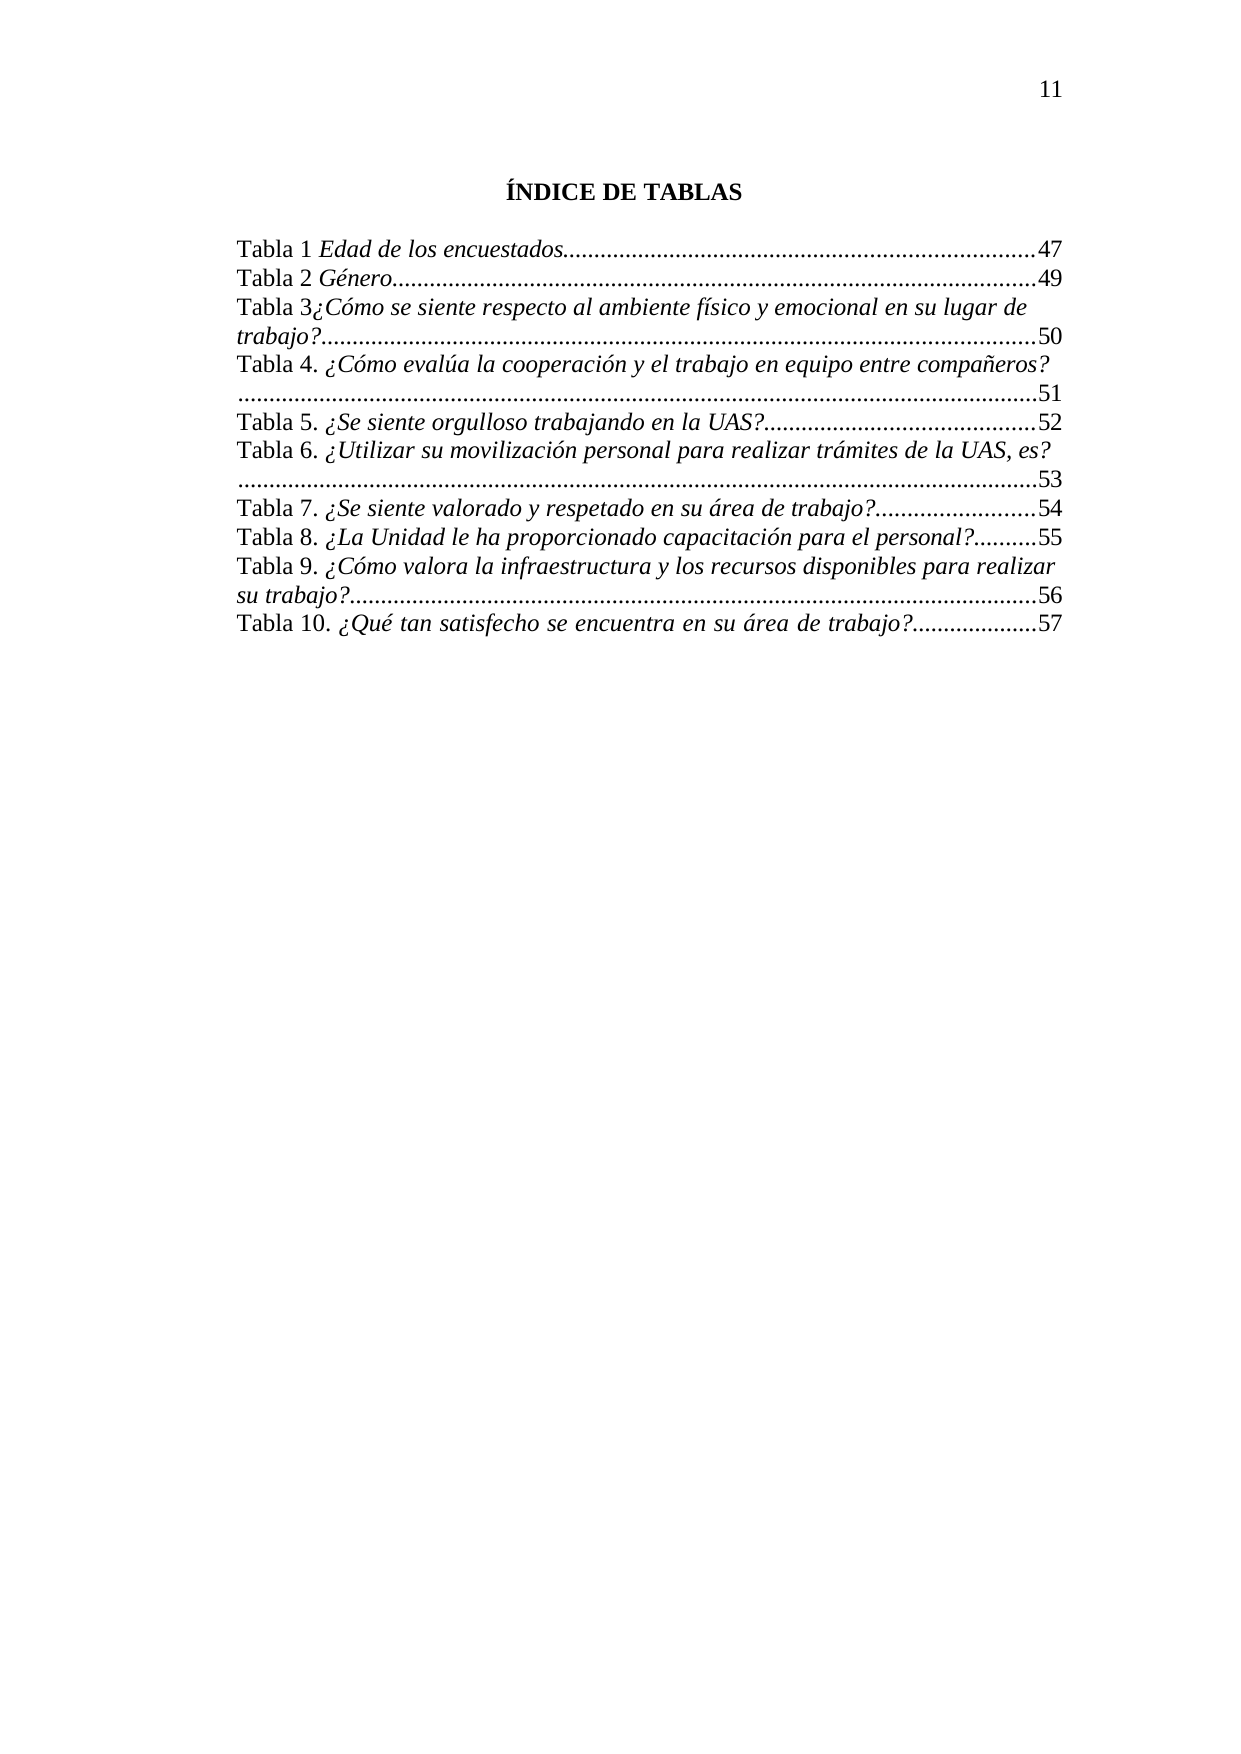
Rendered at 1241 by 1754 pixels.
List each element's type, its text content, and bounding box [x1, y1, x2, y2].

text . 51 [237, 379, 1073, 407]
text . 53 [237, 464, 1073, 493]
text Tabla 9. ¿Cómo valora la infraestructura y los recursos disponibles para realizar su trabajo? 56 [236, 551, 1063, 608]
text Tabla 5. ¿Se siente orgulloso trabajando en la UAS? 52 [236, 407, 1073, 436]
text Tabla 7. ¿Se siente valorado y respetado en su área de trabajo? 54 [236, 493, 1073, 522]
text ÍNDICE DE TABLAS [247, 177, 1001, 206]
text Tabla 2 Género 49 [236, 264, 1073, 292]
text Tabla 3¿Cómo se siente respecto al ambiente físico y emocional en su lugar de trabajo? 50 [236, 292, 1063, 350]
text Tabla 6. ¿Utilizar su movilización personal para realizar trámites de la UAS, es? [236, 436, 1073, 464]
text Tabla 4. ¿Cómo evalúa la cooperación y el trabajo en equipo entre compañeros? [236, 350, 1073, 378]
text Tabla 8. ¿La Unidad le ha proporcionado capacitación para el personal? 55 [236, 522, 1073, 551]
text Tabla 1 Edad de los encuestados 47 [236, 235, 1073, 264]
text Tabla 10. ¿Qué tan satisfecho se encuentra en su área de trabajo? 57 [236, 608, 1073, 637]
